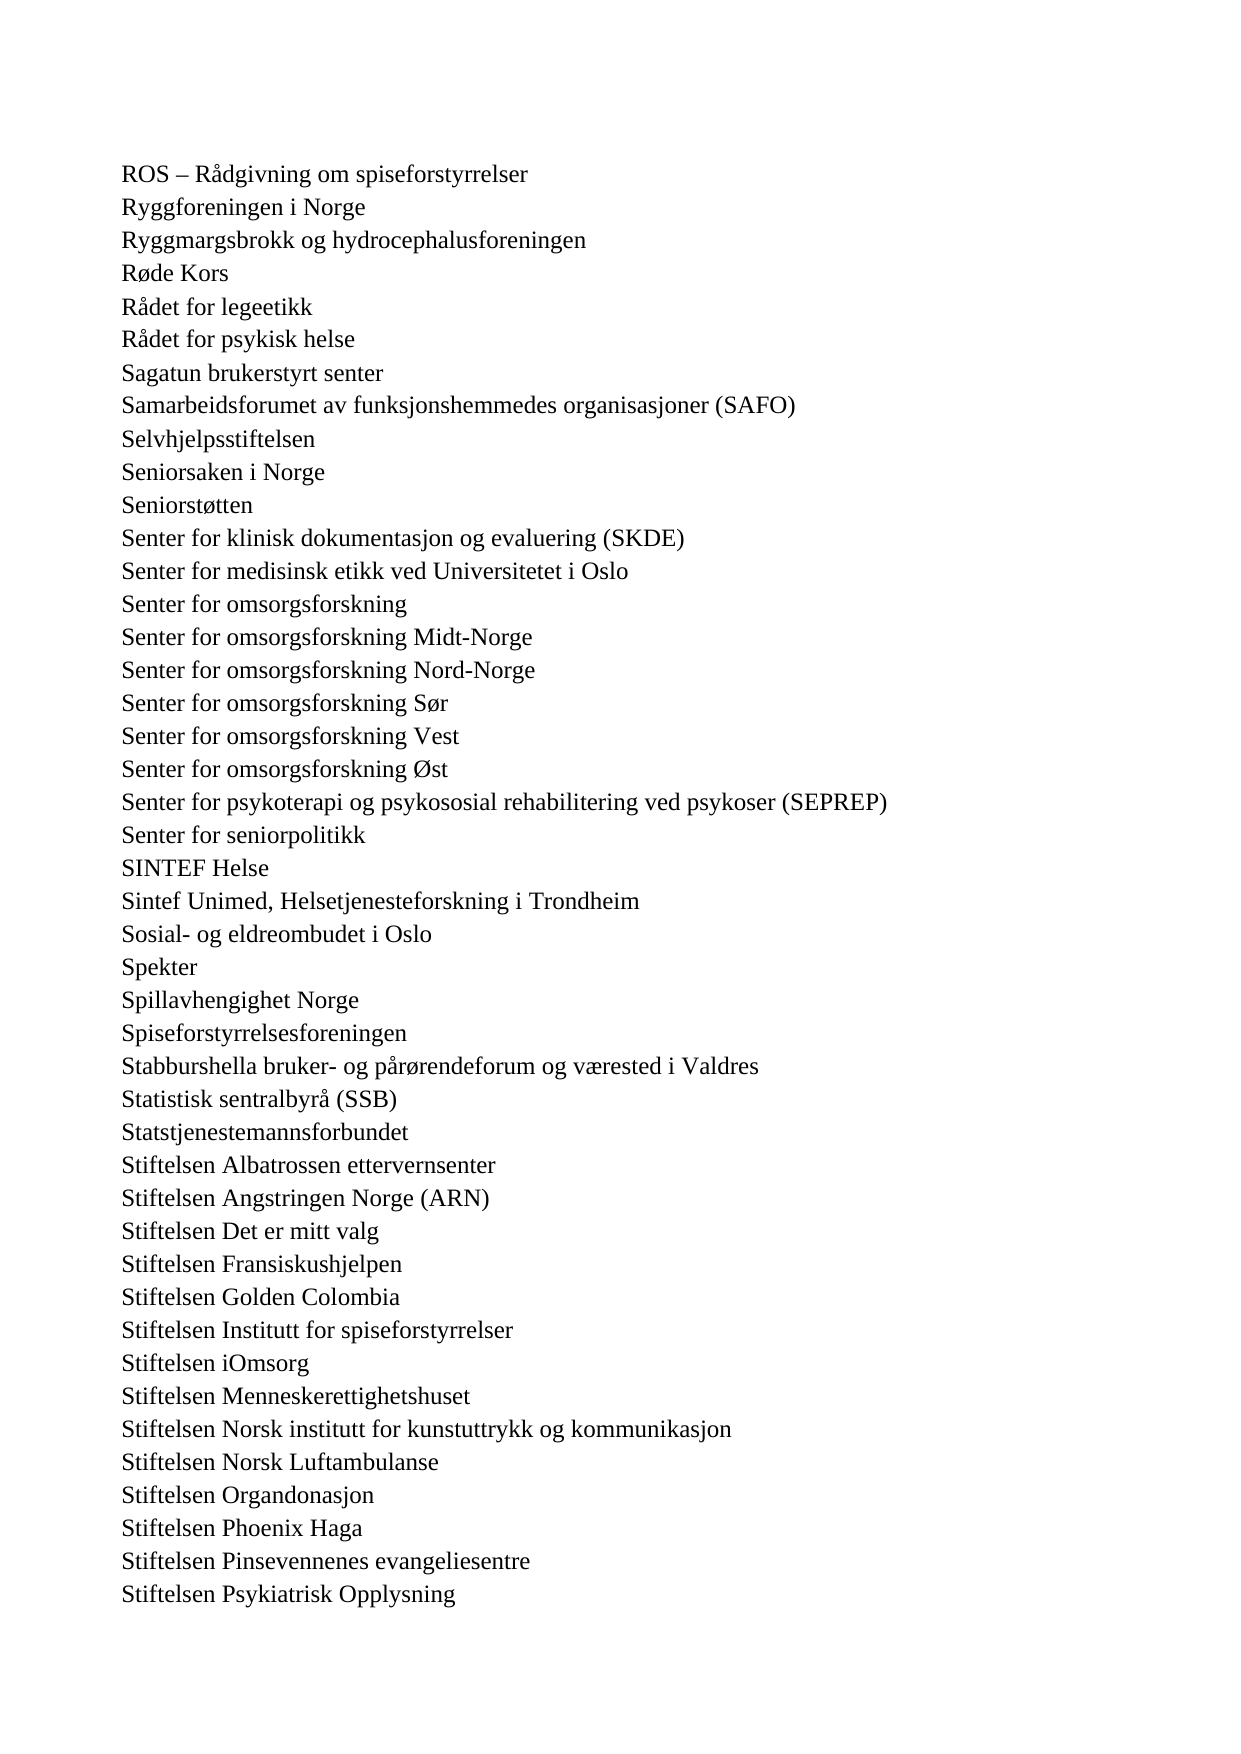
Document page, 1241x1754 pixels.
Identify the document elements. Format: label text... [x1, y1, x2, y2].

list Spiseforstyrrelsesforeningen [121, 1018, 1119, 1047]
list Stiftelsen Institutt for spiseforstyrrelser [121, 1315, 1119, 1344]
list Senter for seniorpolitikk [121, 820, 1119, 849]
list Senter for omsorgsforskning Øst [121, 754, 1119, 783]
list Stiftelsen Organdonasjon [121, 1480, 1119, 1509]
list Stiftelsen Norsk institutt for kunstuttrykk og kommunikasjon [121, 1414, 1119, 1443]
list Senter for medisinsk etikk ved Universitetet i Oslo [121, 556, 1119, 584]
list Stiftelsen Albatrossen ettervernsenter [121, 1150, 1119, 1179]
list Stiftelsen Angstringen Norge (ARN) [121, 1183, 1119, 1212]
list Seniorsaken i Norge [121, 457, 1119, 485]
list Senter for omsorgsforskning Sør [121, 688, 1119, 717]
list Samarbeidsforumet av funksjonshemmedes organisasjoner (SAFO) [121, 391, 1119, 419]
list Stiftelsen Golden Colombia [121, 1282, 1119, 1311]
list Stiftelsen Norsk Luftambulanse [121, 1447, 1119, 1476]
list Rådet for psykisk helse [121, 324, 1119, 353]
list Senter for klinisk dokumentasjon og evaluering (SKDE) [121, 523, 1119, 551]
list Stiftelsen Phoenix Haga [121, 1513, 1119, 1542]
list Røde Kors [121, 258, 1119, 287]
list Sintef Unimed, Helsetjenesteforskning i Trondheim [121, 886, 1119, 915]
list Statistisk sentralbyrå (SSB) [121, 1084, 1119, 1113]
list Ryggforeningen i Norge [121, 192, 1119, 221]
list Selvhjelpsstiftelsen [121, 424, 1119, 452]
list Stiftelsen Fransiskushjelpen [121, 1249, 1119, 1278]
list Sagatun brukerstyrt senter [121, 358, 1119, 386]
list Spekter [121, 952, 1119, 981]
list ROS – Rådgivning om spiseforstyrrelser [121, 159, 1119, 188]
list Stiftelsen Psykiatrisk Opplysning [121, 1579, 1119, 1608]
list Statstjenestemannsforbundet [121, 1117, 1119, 1146]
list Spillavhengighet Norge [121, 985, 1119, 1014]
list Sosial- og eldreombudet i Oslo [121, 919, 1119, 948]
list Stiftelsen Det er mitt valg [121, 1216, 1119, 1245]
list Stiftelsen Pinsevennenes evangeliesentre [121, 1546, 1119, 1575]
list Senter for omsorgsforskning [121, 589, 1119, 617]
list Rådet for legeetikk [121, 292, 1119, 320]
list Stiftelsen iOmsorg [121, 1348, 1119, 1377]
list Senter for omsorgsforskning Vest [121, 721, 1119, 749]
list Seniorstøtten [121, 490, 1119, 518]
list SINTEF Helse [121, 853, 1119, 882]
list Stiftelsen Menneskerettighetshuset [121, 1381, 1119, 1410]
list Senter for omsorgsforskning Nord-Norge [121, 655, 1119, 683]
list Stabburshella bruker- og pårørendeforum og værested i Valdres [121, 1051, 1119, 1080]
list Ryggmargsbrokk og hydrocephalusforeningen [121, 226, 1119, 254]
list Senter for omsorgsforskning Midt-Norge [121, 622, 1119, 651]
list Senter for psykoterapi og psykososial rehabilitering ved psykoser (SEPREP) [121, 787, 1119, 816]
